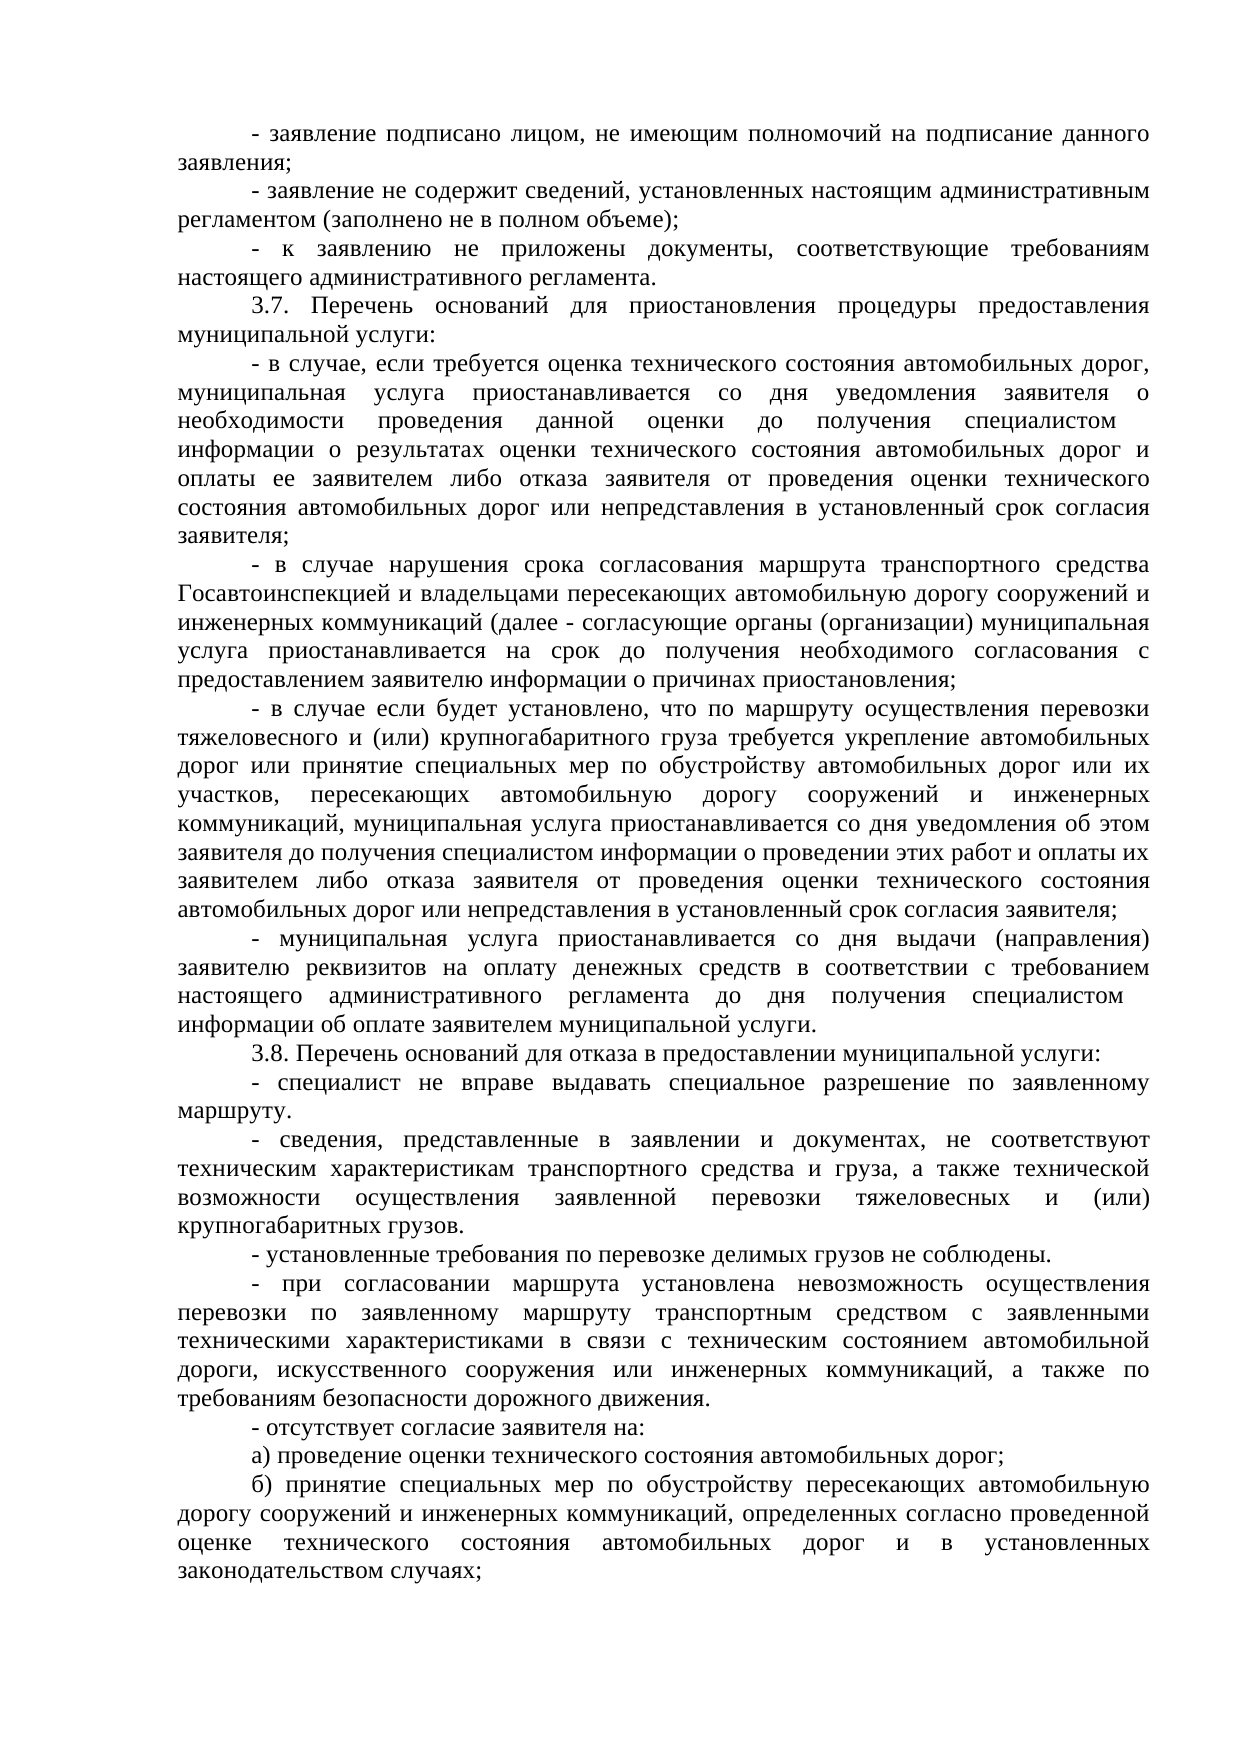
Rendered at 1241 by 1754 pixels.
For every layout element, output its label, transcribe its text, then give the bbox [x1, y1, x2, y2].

text - к заявлению не приложены документы, соответствующие требованиям настоящего административного регламента. [177, 233, 1152, 291]
text - специалист не вправе выдавать специальное разрешение по заявленному маршруту. [177, 1067, 1152, 1124]
text - отсутствует согласие заявителя на: [177, 1412, 1152, 1441]
text 3.8. Перечень оснований для отказа в предоставлении муниципальной услуги: [177, 1038, 1152, 1067]
text - установленные требования по перевозке делимых грузов не соблюдены. [177, 1239, 1152, 1268]
text - при согласовании маршрута установлена невозможность осуществления перевозки по заявленному маршруту транспортным средством с заявленными техническими характеристиками в связи с техническим состоянием автомобильной дороги, искусственного сооружения или инженерных коммуникаций, а также по требованиям безопасности дорожного движения. [177, 1268, 1152, 1412]
text б) принятие специальных мер по обустройству пересекающих автомобильную дорогу сооружений и инженерных коммуникаций, определенных согласно проведенной оценке технического состояния автомобильных дорог и в установленных законодательством случаях; [177, 1469, 1152, 1584]
text - в случае нарушения срока согласования маршрута транспортного средства Госавтоинспекцией и владельцами пересекающих автомобильную дорогу сооружений и инженерных коммуникаций (далее - согласующие органы (организации) муниципальная услуга приостанавливается на срок до получения необходимого согласования с предоставлением заявителю информации о причинах приостановления; [177, 549, 1152, 693]
text а) проведение оценки технического состояния автомобильных дорог; [251, 1441, 1152, 1469]
text - в случае, если требуется оценка технического состояния автомобильных дорог, муниципальная услуга приостанавливается со дня уведомления заявителя о необходимости проведения данной оценки до получения специалистом информации о результатах оценки технического состояния автомобильных дорог и оплаты ее заявителем либо отказа заявителя от проведения оценки технического состояния автомобильных дорог или непредставления в установленный срок согласия заявителя; [177, 348, 1152, 549]
text - в случае если будет установлено, что по маршруту осуществления перевозки тяжеловесного и (или) крупногабаритного груза требуется укрепление автомобильных дорог или принятие специальных мер по обустройству автомобильных дорог или их участков, пересекающих автомобильную дорогу сооружений и инженерных коммуникаций, муниципальная услуга приостанавливается со дня уведомления об этом заявителя до получения специалистом информации о проведении этих работ и оплаты их заявителем либо отказа заявителя от проведения оценки технического состояния автомобильных дорог или непредставления в установленный срок согласия заявителя; [177, 693, 1152, 923]
text 3.7. Перечень оснований для приостановления процедуры предоставления муниципальной услуги: [177, 291, 1152, 348]
text - сведения, представленные в заявлении и документах, не соответствуют техническим характеристикам транспортного средства и груза, а также технической возможности осуществления заявленной перевозки тяжеловесных и (или) крупногабаритных грузов. [177, 1124, 1152, 1239]
text - заявление подписано лицом, не имеющим полномочий на подписание данного заявления; [177, 118, 1152, 176]
text - заявление не содержит сведений, установленных настоящим административным регламентом (заполнено не в полном объеме); [177, 176, 1152, 233]
text - муниципальная услуга приостанавливается со дня выдачи (направления) заявителю реквизитов на оплату денежных средств в соответствии с требованием настоящего административного регламента до дня получения специалистом информации об оплате заявителем муниципальной услуги. [177, 923, 1152, 1038]
